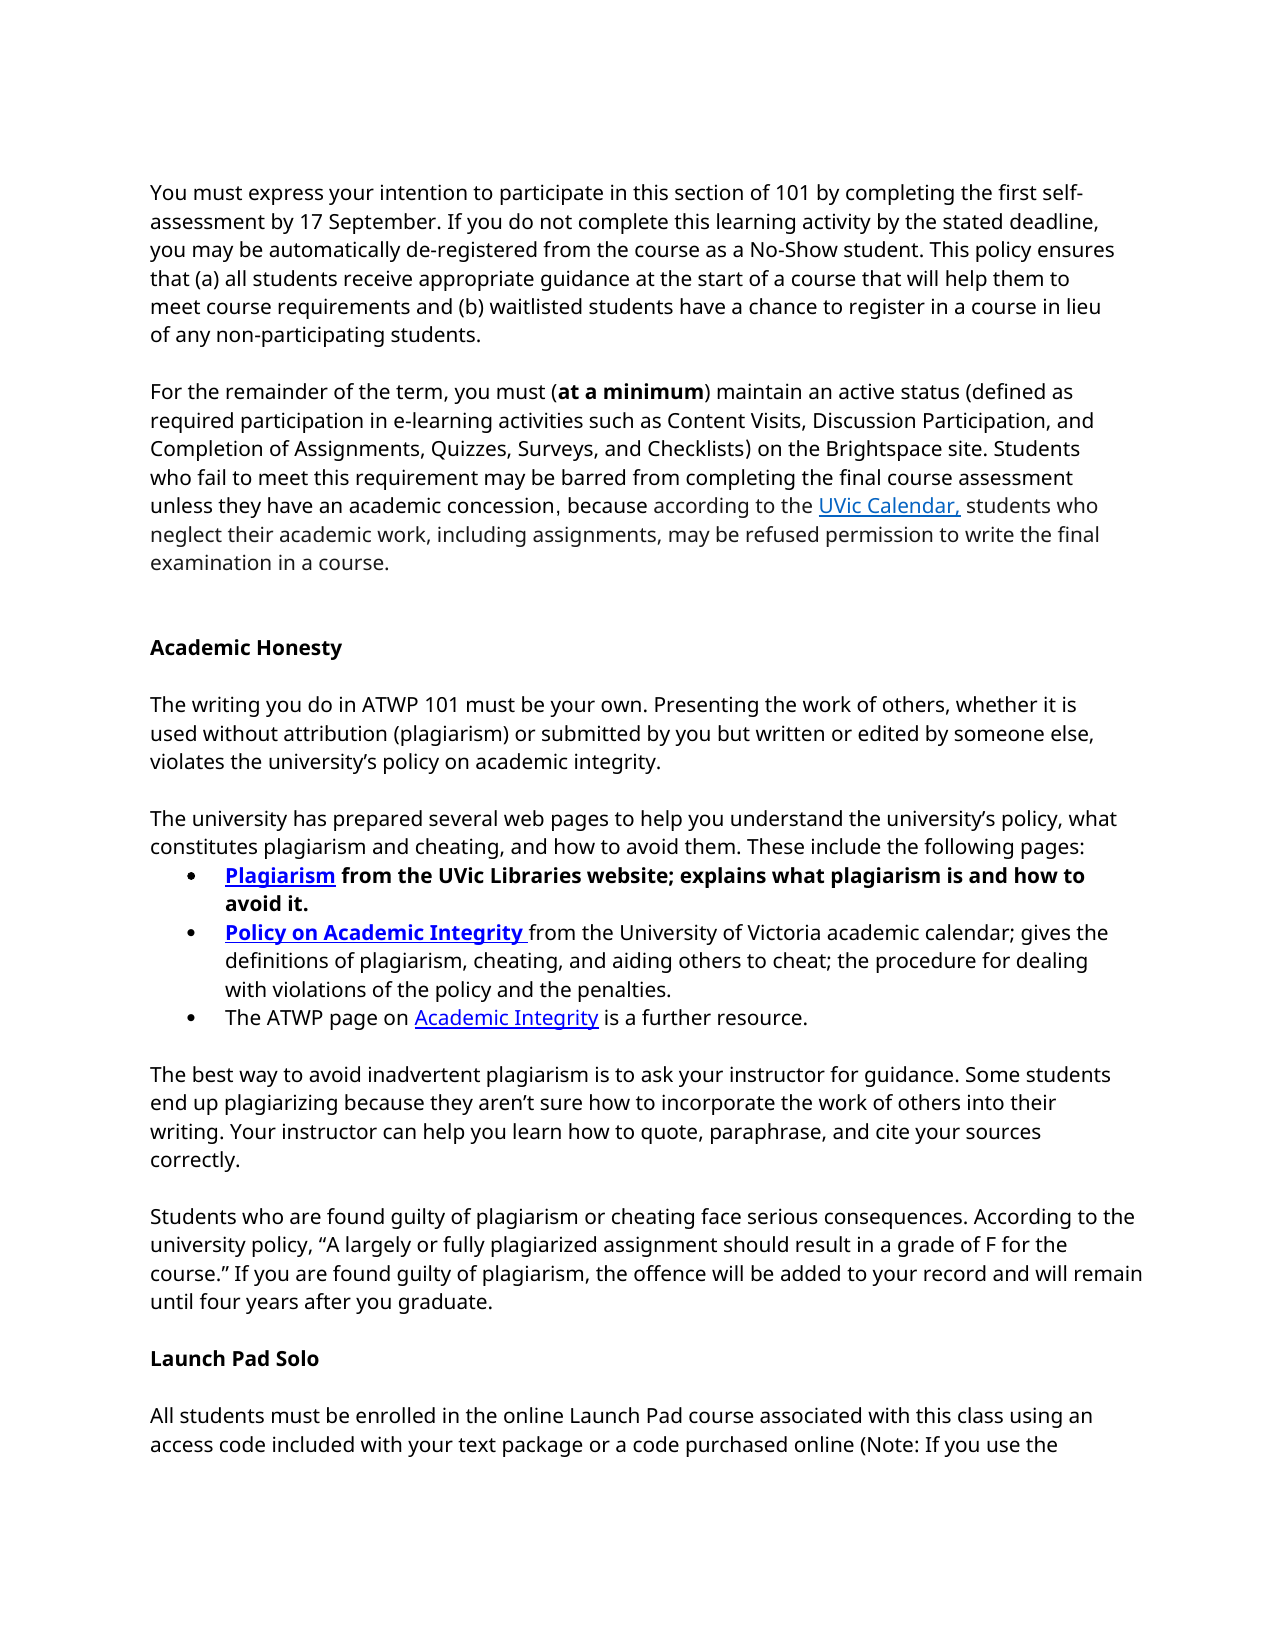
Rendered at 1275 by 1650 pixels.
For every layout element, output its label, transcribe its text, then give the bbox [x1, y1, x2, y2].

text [150, 1401, 1125, 1458]
text For the remainder of the term, you must (at a minimum) maintain an active status (defined as required participation in e-learning activities such as Content Visits, Discussion Participation, and Completion of Assignments, Quizzes, Surveys, and Checklists) on the Brightspace site. Students who fail to meet this requirement may be barred from completing the final course assessment unless they have an academic concession, because according to the UVic Calendar, students who neglect their academic work, including assignments, may be refused permission to write the final examination in a course. [150, 377, 1125, 577]
text The university has prepared several web pages to help you understand the university’s policy, what constitutes plagiarism and cheating, and how to avoid them. These include the following pages: [150, 804, 1125, 861]
list Policy on Academic Integrity from the University of Victoria academic calendar; gives the definitions of plagiarism, cheating, and aiding others to cheat; the procedure for dealing with violations of the policy and the penalties. [187, 918, 1125, 1003]
text Students who are found guilty of plagiarism or cheating face serious consequences. According to the university policy, “A largely or fully plagiarized assignment should result in a grade of F for the course.” If you are found guilty of plagiarism, the offence will be added to your record and will remain until four years after you graduate. [150, 1202, 1144, 1316]
text The writing you do in ATWP 101 must be your own. Presenting the work of others, whether it is used without attribution (plagiarism) or submitted by you but written or edited by someone else, violates the university’s policy on academic integrity. [150, 690, 1125, 776]
list The ATWP page on Academic Integrity is a further resource. [187, 1003, 1125, 1032]
text Launch Pad Solo [150, 1344, 1125, 1373]
text The best way to avoid inadvertent plagiarism is to ask your instructor for guidance. Some students end up plagiarizing because they aren’t sure how to incorporate the work of others into their writing. Your instructor can help you learn how to quote, paraphrase, and cite your sources correctly. [150, 1060, 1125, 1174]
text Academic Honesty [150, 633, 1125, 662]
list Plagiarism from the UVic Libraries website; explains what plagiarism is and how to avoid it. [187, 861, 1125, 918]
text You must express your intention to participate in this section of 101 by completing the first self-assessment by 17 September. If you do not complete this learning activity by the stated deadline, you may be automatically de-registered from the course as a No-Show student. This policy ensures that (a) all students receive appropriate guidance at the start of a course that will help them to meet course requirements and (b) waitlisted students have a chance to register in a course in lieu of any non-participating students. [150, 178, 1125, 349]
